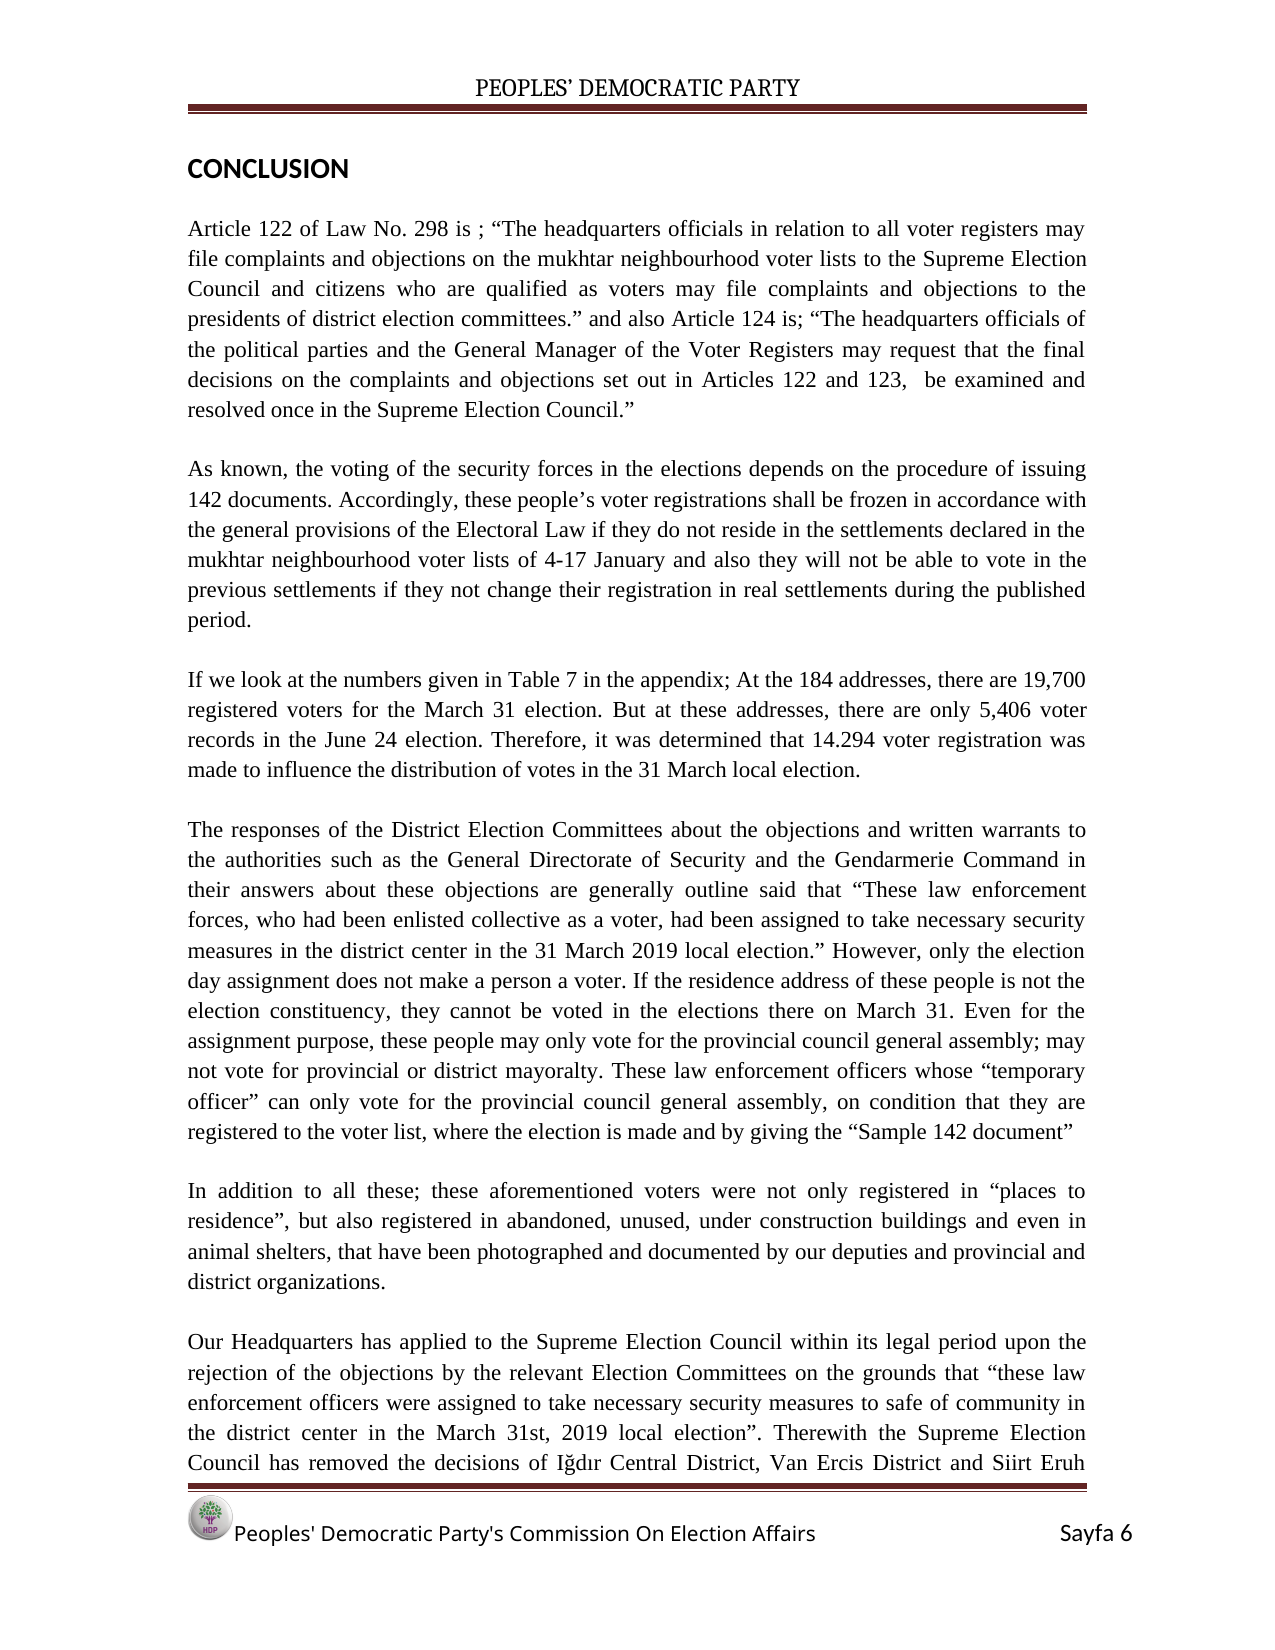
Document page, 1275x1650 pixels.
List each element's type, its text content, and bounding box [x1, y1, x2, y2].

text Article 122 of Law No. 298 is ; “The headquarters officials in relation to all voter registers may file complaints and objections on the mukhtar neighbourhood voter lists to the Supreme Election Council and citizens who are qualified as voters may file complaints and objections to the presidents of district election committees.” and also Article 124 is; “The headquarters officials of the political parties and the General Manager of the Voter Registers may request that the final decisions on the complaints and objections set out in Articles 122 and 123, be examined and resolved once in the Supreme Election Council.” [187, 215, 1087, 422]
text The responses of the District Election Committees about the objections and written warrants to the authorities such as the General Directorate of Security and the Gendarmerie Command in their answers about these objections are generally outline said that “These law enforcement forces, who had been enlisted collective as a voter, had been assigned to take necessary security measures in the district center in the 31 March 2019 local election.” However, only the election day assignment does not make a person a voter. If the residence address of these people is not the election constituency, they cannot be voted in the elections there on March 31. Even for the assignment purpose, these people may only vote for the provincial council general assembly; may not vote for provincial or district mayoralty. These law enforcement officers whose “temporary officer” can only vote for the provincial council general assembly, on condition that they are registered to the voter list, where the election is made and by giving the “Sample 142 document” [187, 816, 1087, 1144]
text In addition to all these; these aforementioned voters were not only registered in “places to residence”, but also registered in abandoned, unused, under construction buildings and even in animal shelters, that have been photographed and documented by our deputies and provincial and district organizations. [187, 1177, 1087, 1294]
subtitle CONCLUSION [187, 150, 1087, 186]
picture [187, 1494, 234, 1542]
text As known, the voting of the security forces in the elections depends on the procedure of issuing 142 documents. Accordingly, these people’s voter registrations shall be frozen in accordance with the general provisions of the Electoral Law if they do not reside in the settlements declared in the mukhtar neighbourhood voter lists of 4-17 January and also they will not be able to vote in the previous settlements if they not change their registration in real settlements during the published period. [187, 455, 1087, 633]
text If we look at the numbers given in Table 7 in the appendix; At the 184 addresses, there are 19,700 registered voters for the March 31 election. But at these addresses, there are only 5,406 voter records in the June 24 election. Therefore, it was determined that 14.294 voter registration was made to influence the distribution of votes in the 31 March local election. [187, 666, 1087, 783]
